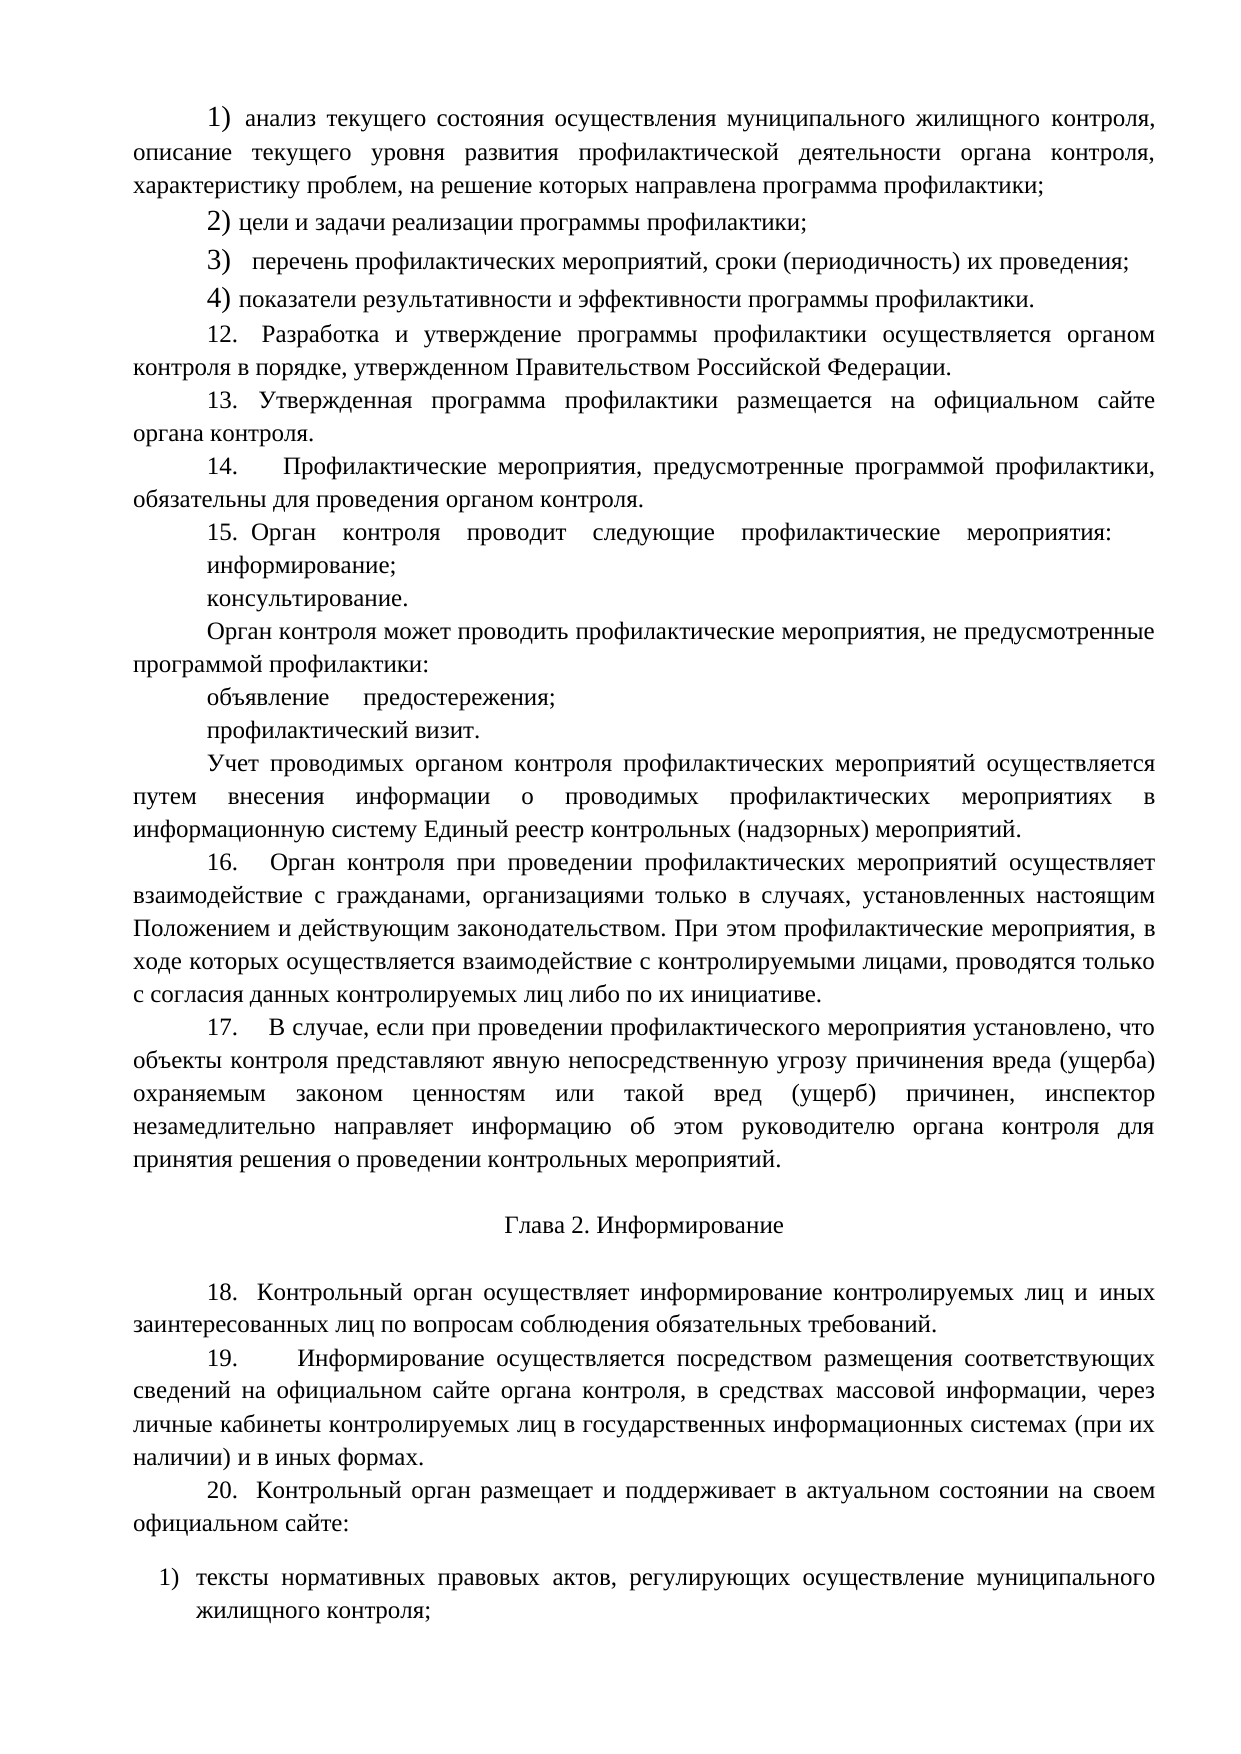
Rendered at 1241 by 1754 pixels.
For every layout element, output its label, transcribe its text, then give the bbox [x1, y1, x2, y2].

list Информирование осуществляется посредством размещения соответствующих сведений на официальном сайте органа контроля, в средствах массовой информации, через личные кабинеты контролируемых лиц в государственных информационных системах (при их наличии) и в иных формах. [133, 1343, 1155, 1470]
text Учет проводимых органом контроля профилактических мероприятий осуществляется путем внесения информации о проводимых профилактических мероприятиях в информационную систему Единый реестр контрольных (надзорных) мероприятий. [133, 748, 1155, 843]
list Контрольный орган осуществляет информирование контролируемых лиц и иных заинтересованных лиц по вопросам соблюдения обязательных требований. [133, 1277, 1155, 1338]
list перечень профилактических мероприятий, сроки (периодичность) их проведения; [133, 242, 1155, 275]
text Орган контроля может проводить профилактические мероприятия, не предусмотренные программой профилактики: [133, 616, 1155, 678]
list Орган контроля при проведении профилактических мероприятий осуществляет взаимодействие с гражданами, организациями только в случаях, установленных настоящим Положением и действующим законодательством. При этом профилактические мероприятия, в ходе которых осуществляется взаимодействие с контролируемыми лицами, проводятся только с согласия данных контролируемых лиц либо по их инициативе. [133, 847, 1155, 1008]
list Утвержденная программа профилактики размещается на официальном сайте органа контроля. [133, 385, 1155, 447]
text Глава 2. Информирование [192, 1211, 1096, 1239]
list Орган контроля проводит следующие профилактические мероприятия: информирование; [207, 517, 1112, 579]
list анализ текущего состояния осуществления муниципального жилищного контроля, описание текущего уровня развития профилактической деятельности органа контроля, характеристику проблем, на решение которых направлена программа профилактики; [133, 99, 1155, 199]
list В случае, если при проведении профилактического мероприятия установлено, что объекты контроля представляют явную непосредственную угрозу причинения вреда (ущерба) охраняемым законом ценностям или такой вред (ущерб) причинен, инспектор незамедлительно направляет информацию об этом руководителю органа контроля для принятия решения о проведении контрольных мероприятий. [133, 1012, 1155, 1173]
text консультирование. [207, 583, 1167, 612]
list цели и задачи реализации программы профилактики; [207, 203, 1167, 237]
list Разработка и утверждение программы профилактики осуществляется органом контроля в порядке, утвержденном Правительством Российской Федерации. [133, 319, 1155, 381]
list Контрольный орган размещает и поддерживает в актуальном состоянии на своем официальном сайте: [133, 1475, 1155, 1536]
text объявление предостережения; профилактический визит. [207, 682, 556, 744]
list показатели результативности и эффективности программы профилактики. [207, 280, 1167, 314]
list тексты нормативных правовых актов, регулирующих осуществление муниципального жилищного контроля; [158, 1562, 1155, 1623]
list Профилактические мероприятия, предусмотренные программой профилактики, обязательны для проведения органом контроля. [133, 451, 1155, 513]
